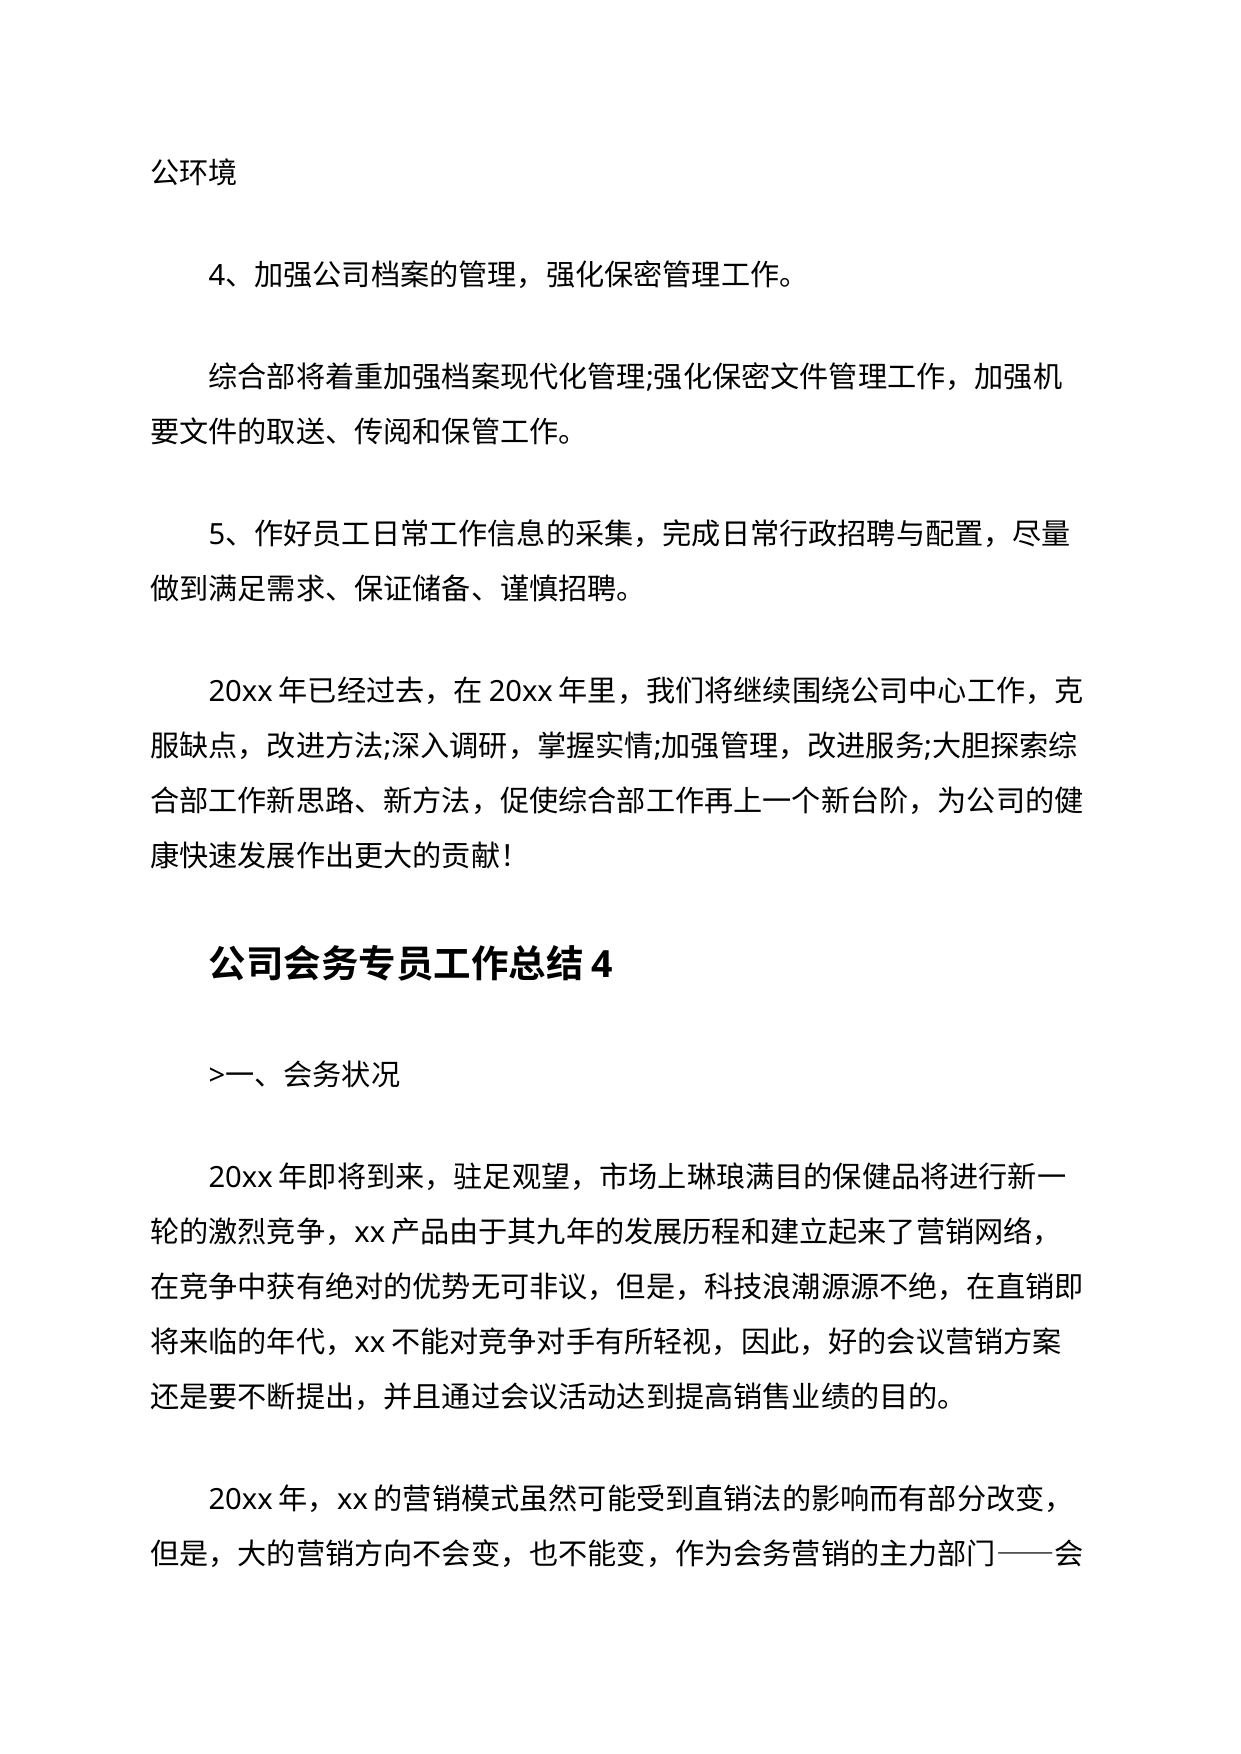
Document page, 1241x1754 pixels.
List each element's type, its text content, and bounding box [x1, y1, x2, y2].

text 4、加强公司档案的管理，强化保密管理工作。 [150, 252, 1090, 294]
text >一、会务状况 [150, 1052, 1090, 1094]
text 公司会务专员工作总结4 [150, 934, 1090, 988]
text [150, 150, 1090, 192]
text 综合部将着重加强档案现代化管理;强化保密文件管理工作，加强机要文件的取送、传阅和保管工作。 [150, 354, 1090, 451]
text 20xx年即将到来，驻足观望，市场上琳琅满目的保健品将进行新一轮的激烈竞争，xx产品由于其九年的发展历程和建立起来了营销网络，在竞争中获有绝对的优势无可非议，但是，科技浪潮源源不绝，在直销即将来临的年代，xx不能对竞争对手有所轻视，因此，好的会议营销方案还是要不断提出，并且通过会议活动达到提高销售业绩的目的。 [150, 1153, 1090, 1416]
text 5、作好员工日常工作信息的采集，完成日常行政招聘与配置，尽量做到满足需求、保证储备、谨慎招聘。 [150, 511, 1090, 608]
text 20xx年已经过去，在20xx年里，我们将继续围绕公司中心工作，克服缺点，改进方法;深入调研，掌握实情;加强管理，改进服务;大胆探索综合部工作新思路、新方法，促使综合部工作再上一个新台阶，为公司的健康快速发展作出更大的贡献！ [150, 667, 1090, 874]
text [150, 1475, 1090, 1572]
